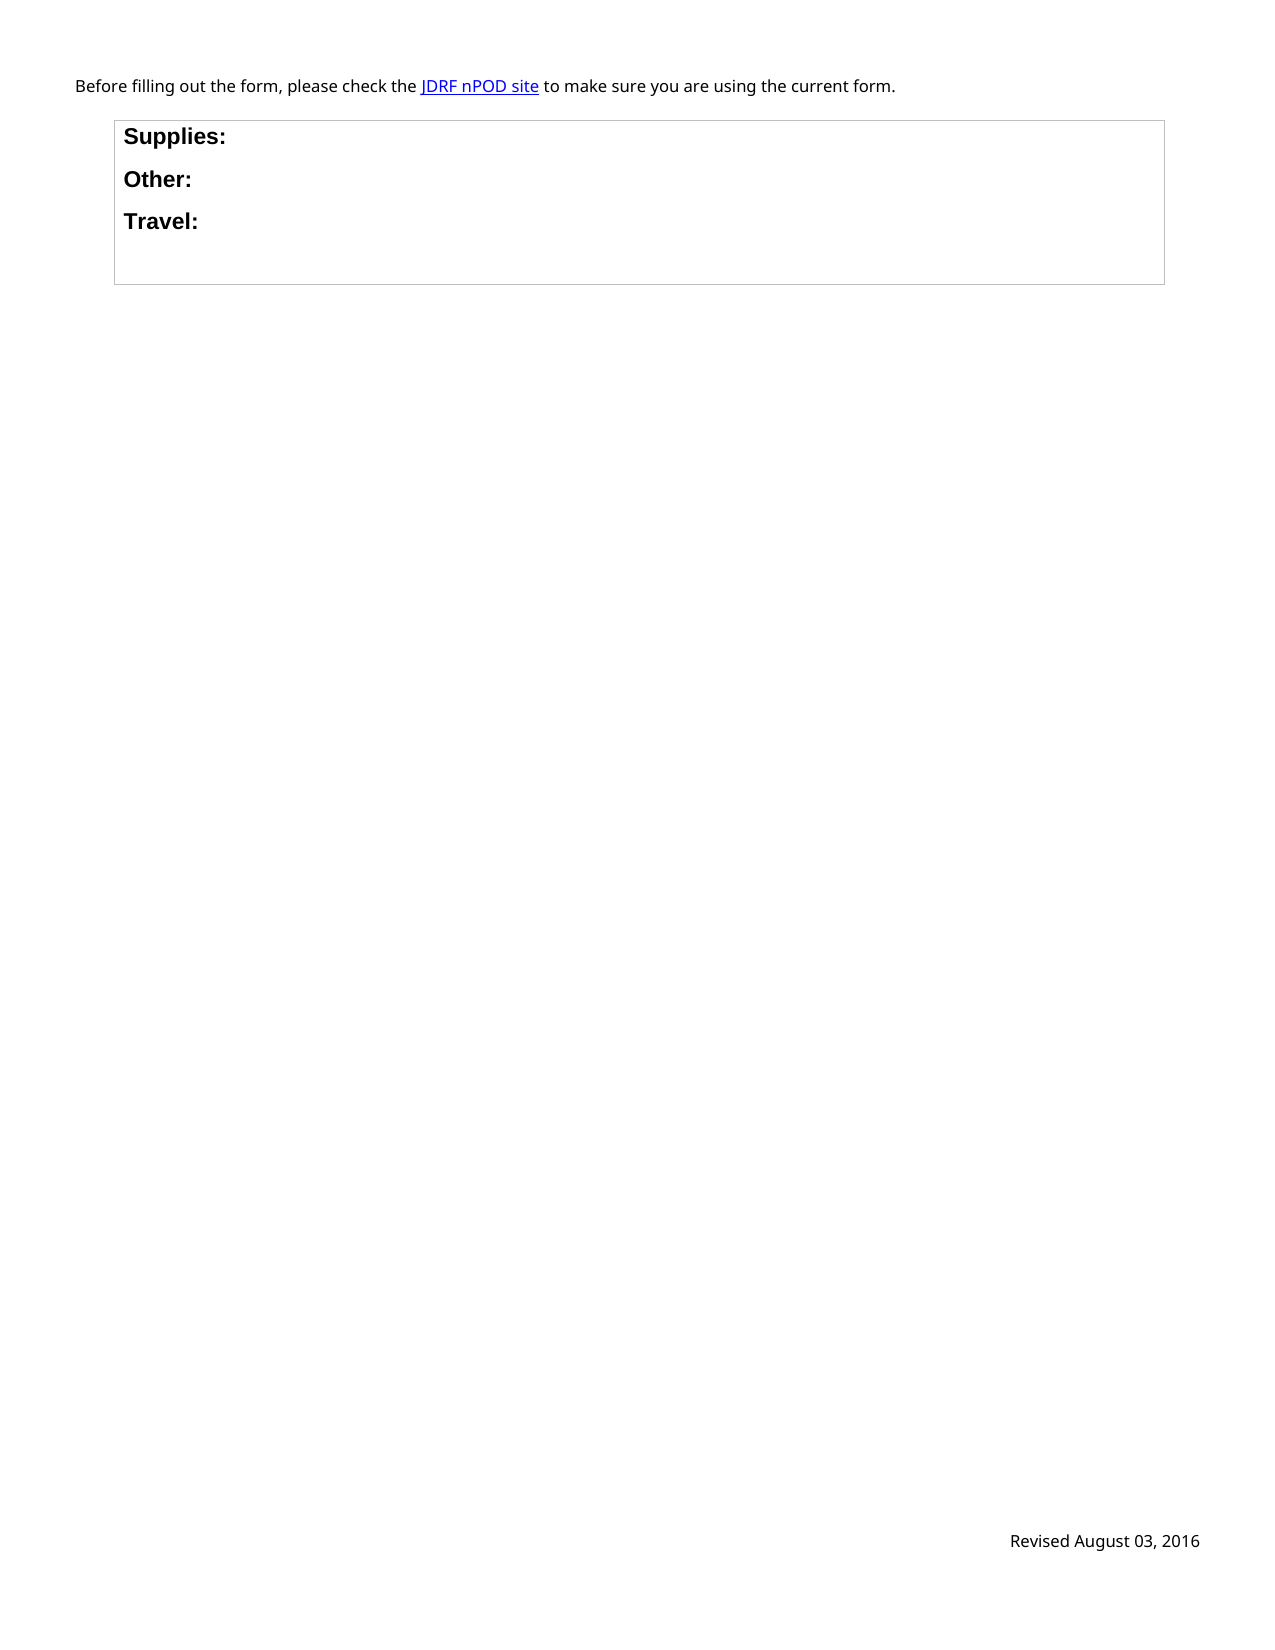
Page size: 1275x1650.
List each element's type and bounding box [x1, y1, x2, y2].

table_cell [115, 121, 1164, 284]
